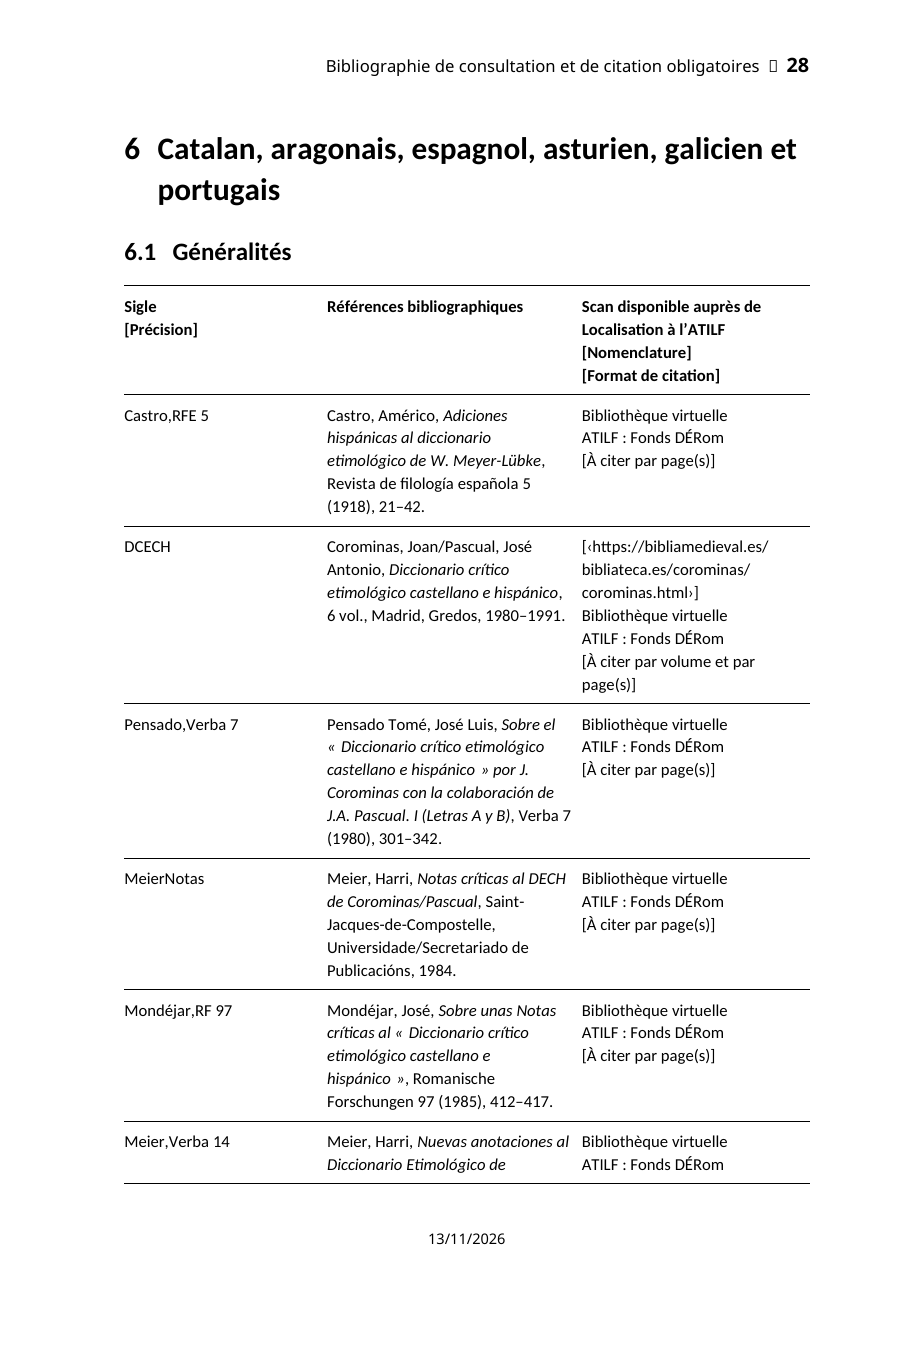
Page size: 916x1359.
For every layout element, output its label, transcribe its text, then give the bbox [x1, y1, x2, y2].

table_cell Castro,RFE 5 [124, 395, 327, 526]
table_cell Bibliothèque virtuelle ATILF : Fonds DÉRom [À citer par page(s)] [582, 395, 809, 526]
table_cell Pensado,Verba 7 [124, 704, 327, 857]
text Catalan, aragonais, espagnol, asturien, galicien et portugais [124, 127, 809, 208]
table_cell Bibliothèque virtuelle ATILF : Fonds DÉRom [À citer par page(s)] [582, 990, 809, 1121]
table_cell Corominas, Joan/Pascual, José Antonio, Diccionario crítico etimológico castellano e hispánico, 6 vol., Madrid, Gredos, 1980–1991. [327, 527, 582, 703]
table_cell Meier, Harri, Nuevas anotaciones al Diccionario Etimológico de Corominas/Pascual, Verba 14 (1987), 5–74. [327, 1122, 582, 1183]
table_cell Meier, Harri, Notas críticas al DECH de Corominas/Pascual, Saint-Jacques-de-Compostelle, Universidade/Secretariado de Publicacións, 1984. [327, 859, 582, 989]
text Généralités [124, 235, 809, 267]
table_cell Mondéjar,RF 97 [124, 990, 327, 1121]
table_cell MeierNotas [124, 859, 327, 989]
table_cell Bibliothèque virtuelle ATILF : Fonds DÉRom [À citer par page(s)] [582, 859, 809, 989]
table_cell DCECH [124, 527, 327, 703]
table_cell Bibliothèque virtuelle ATILF : Fonds DÉRom [À citer par page(s)] [582, 704, 809, 857]
table_cell Mondéjar, José, Sobre unas Notas críticas al « Diccionario crítico etimológico castellano e hispánico », Romanische Forschungen 97 (1985), 412–417. [327, 990, 582, 1121]
table_cell Castro, Américo, Adiciones hispánicas al diccionario etimológico de W. Meyer-Lübke, Revista de filología española 5 (1918), 21–42. [327, 395, 582, 526]
table_cell [‹https://bibliamedieval.es/bibliateca.es/corominas/corominas.html›] Bibliothèque virtuelle ATILF : Fonds DÉRom [À citer par volume et par page(s)] [582, 527, 809, 703]
table_cell Pensado Tomé, José Luis, Sobre el « Diccionario crítico etimológico castellano e hispánico » por J. Corominas con la colaboración de J.A. Pascual. I (Letras A y B), Verba 7 (1980), 301–342. [327, 704, 582, 857]
table_cell Bibliothèque virtuelle ATILF : Fonds DÉRom [À citer par page(s)] [582, 1122, 809, 1183]
table_header Références bibliographiques [327, 286, 582, 394]
table_header Scan disponible auprès de Localisation à l’ATILF [Nomenclature] [Format de citation] [582, 286, 809, 394]
table_header Sigle [Précision] [124, 286, 327, 394]
table_cell Meier,Verba 14 [124, 1122, 327, 1183]
